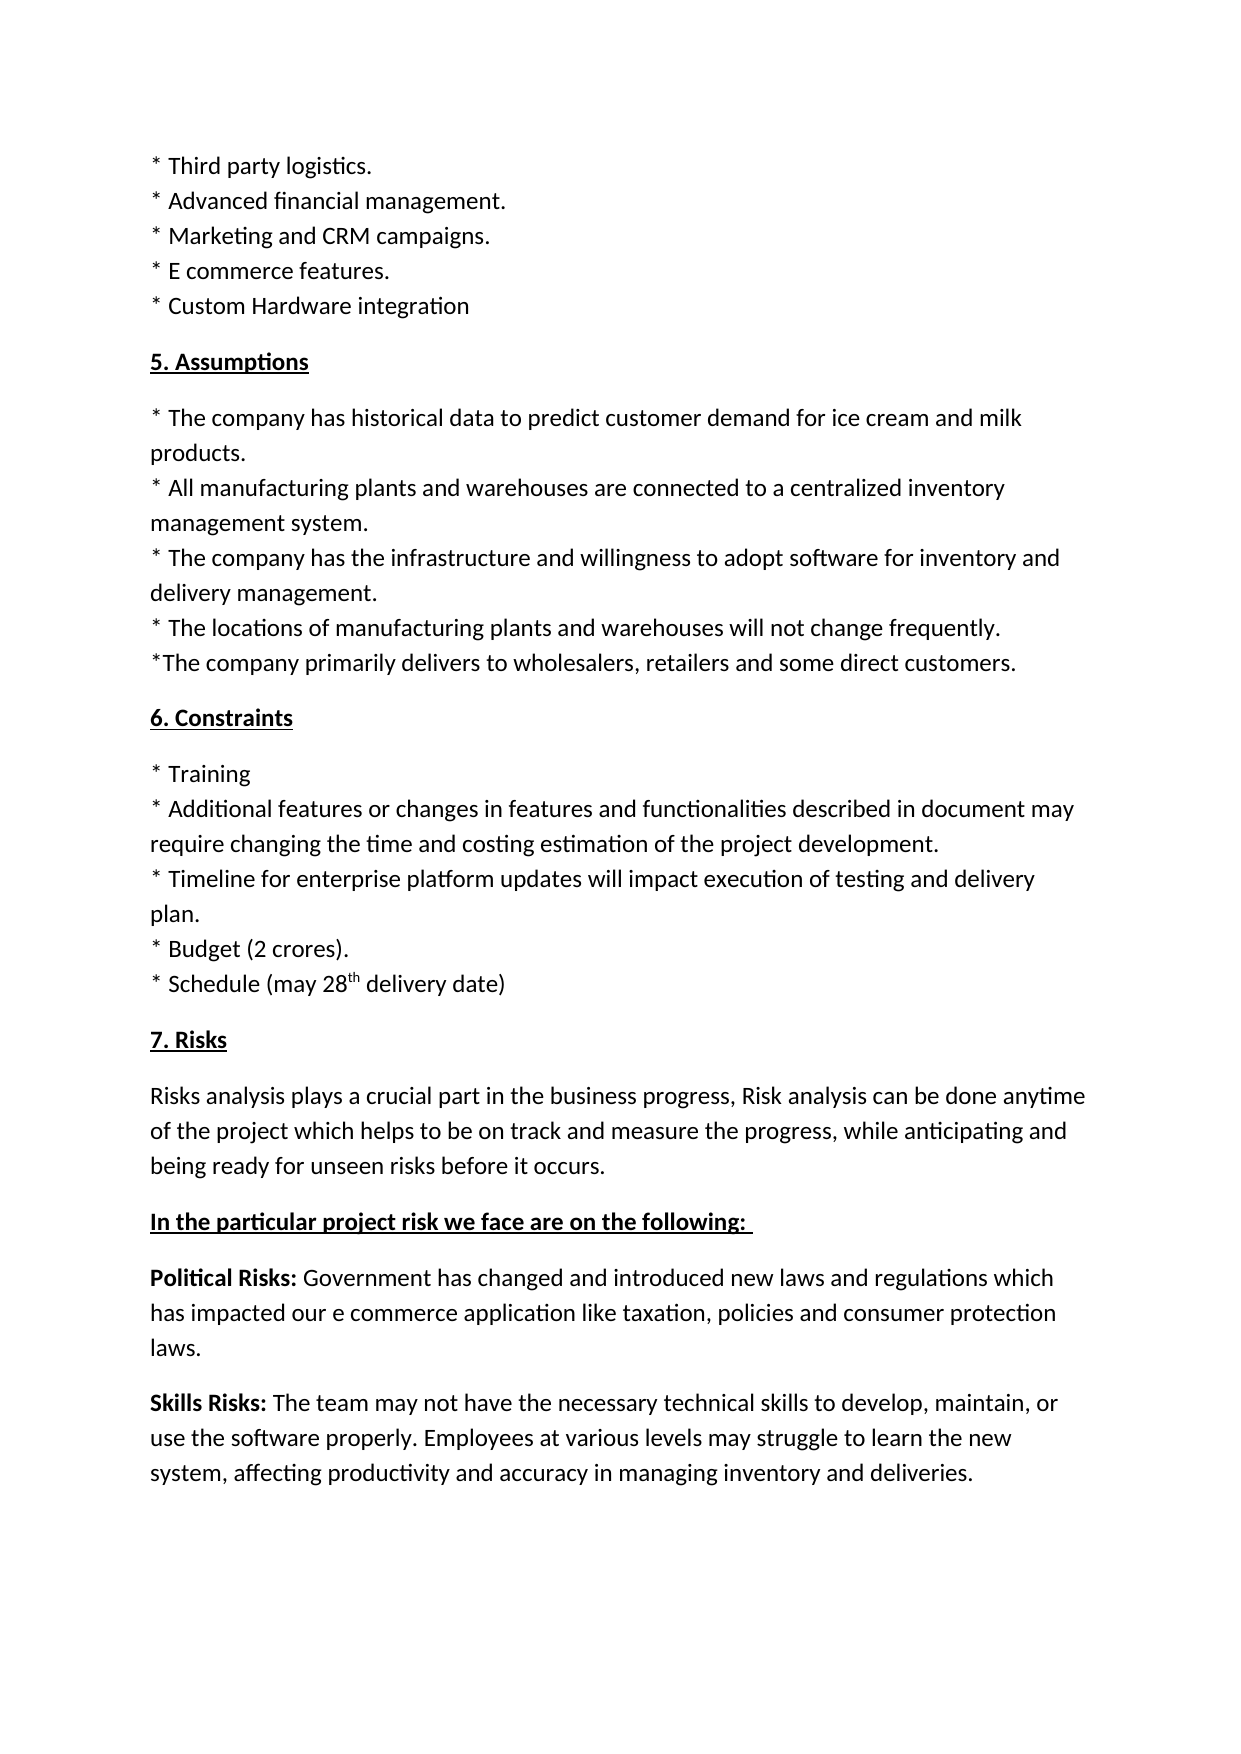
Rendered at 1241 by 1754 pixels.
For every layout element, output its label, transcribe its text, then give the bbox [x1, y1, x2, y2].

text Skills Risks: The team may not have the necessary technical skills to develop, maintain, or use the software properly. Employees at various levels may struggle to learn the new system, affecting productivity and accuracy in managing inventory and deliveries. [150, 1387, 1090, 1488]
text Political Risks: Government has changed and introduced new laws and regulations which has impacted our e commerce application like taxation, policies and consumer protection laws. [150, 1262, 1090, 1362]
text * Training * Additional features or changes in features and functionalities described in document may require changing the time and costing estimation of the project development. * Timeline for enterprise platform updates will impact execution of testing and delivery plan. * Budget (2 crores). * Schedule (may 28th delivery date) [150, 758, 1090, 999]
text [150, 150, 1090, 321]
text 6. Constraints [150, 702, 1090, 733]
text * The company has historical data to predict customer demand for ice cream and milk products. * All manufacturing plants and warehouses are connected to a centralized inventory management system. * The company has the infrastructure and willingness to adopt software for inventory and delivery management. * The locations of manufacturing plants and warehouses will not change frequently. *The company primarily delivers to wholesalers, retailers and some direct customers. [150, 402, 1090, 677]
text 7. Risks [150, 1024, 1090, 1055]
text Risks analysis plays a crucial part in the business progress, Risk analysis can be done anytime of the project which helps to be on track and measure the progress, while anticipating and being ready for unseen risks before it occurs. [150, 1080, 1090, 1181]
text 5. Assumptions [150, 346, 1090, 376]
text In the particular project risk we face are on the following: [150, 1206, 1090, 1236]
